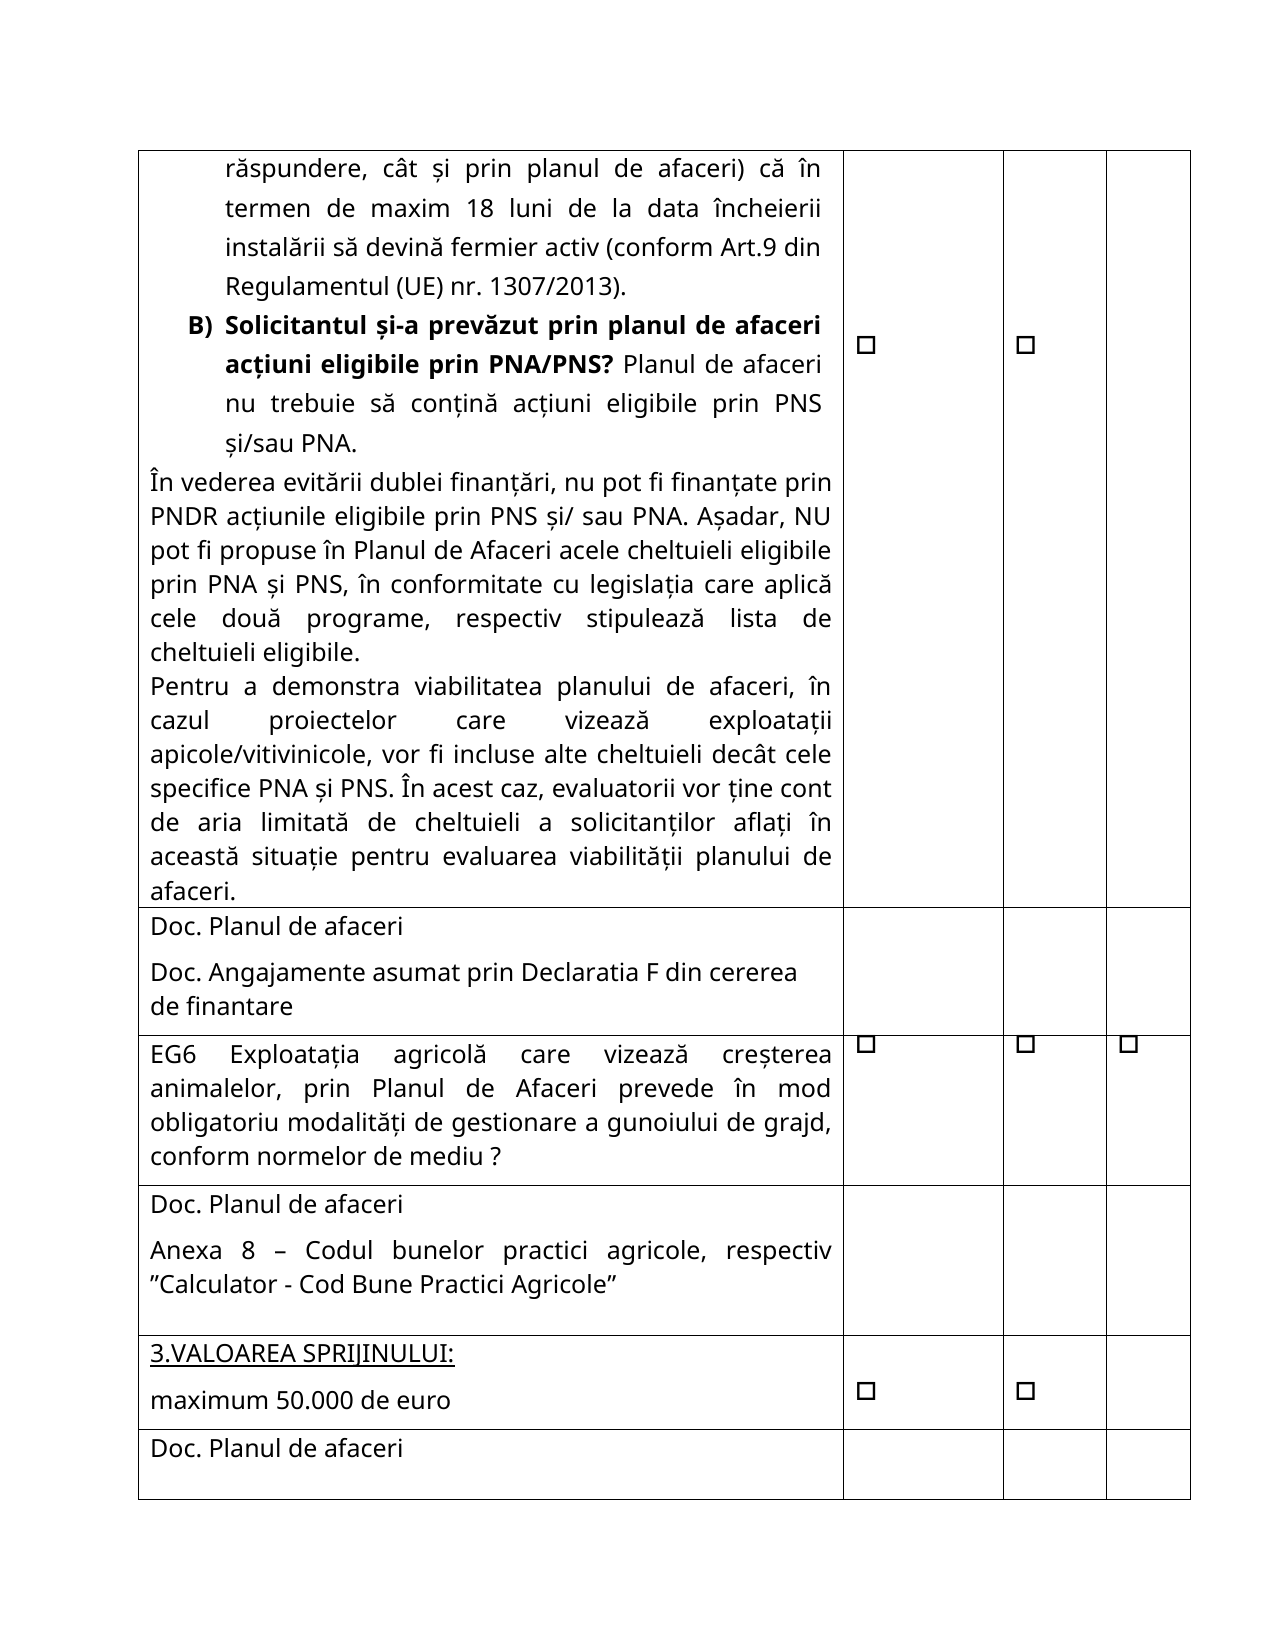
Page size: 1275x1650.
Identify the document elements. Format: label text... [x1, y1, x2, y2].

table_cell [844, 1186, 1003, 1335]
table_cell [1107, 1336, 1190, 1429]
table_cell [1004, 908, 1106, 1035]
table_cell [844, 1430, 1003, 1499]
table_cell Doc. Planul de afaceri Doc. Angajamente asumat prin Declaratia F din cererea de finantare [139, 908, 843, 1035]
table_cell [1004, 1430, 1106, 1499]
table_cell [139, 151, 843, 907]
table_cell [1004, 1336, 1106, 1429]
table_cell [1107, 1430, 1190, 1499]
table_cell [1004, 1036, 1106, 1185]
table_cell [1107, 1186, 1190, 1335]
table_cell [1004, 151, 1106, 907]
table_cell [844, 908, 1003, 1035]
table_cell [1004, 1186, 1106, 1335]
table_cell [1107, 1036, 1190, 1185]
table_cell [1107, 908, 1190, 1035]
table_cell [139, 1430, 843, 1499]
table_cell [844, 151, 1003, 907]
table_cell 3.VALOAREA SPRIJINULUI: maximum 50.000 de euro [139, 1336, 843, 1429]
table_cell [1107, 151, 1190, 907]
table_cell [844, 1036, 1003, 1185]
table_cell EG6 Exploatația agricolă care vizează creșterea animalelor, prin Planul de Afaceri prevede în mod obligatoriu modalități de gestionare a gunoiului de grajd, conform normelor de mediu ? [139, 1036, 843, 1185]
table_cell [844, 1336, 1003, 1429]
table_cell Doc. Planul de afaceri Anexa 8 – Codul bunelor practici agricole, respectiv ”Calculator - Cod Bune Practici Agricole” [139, 1186, 843, 1335]
